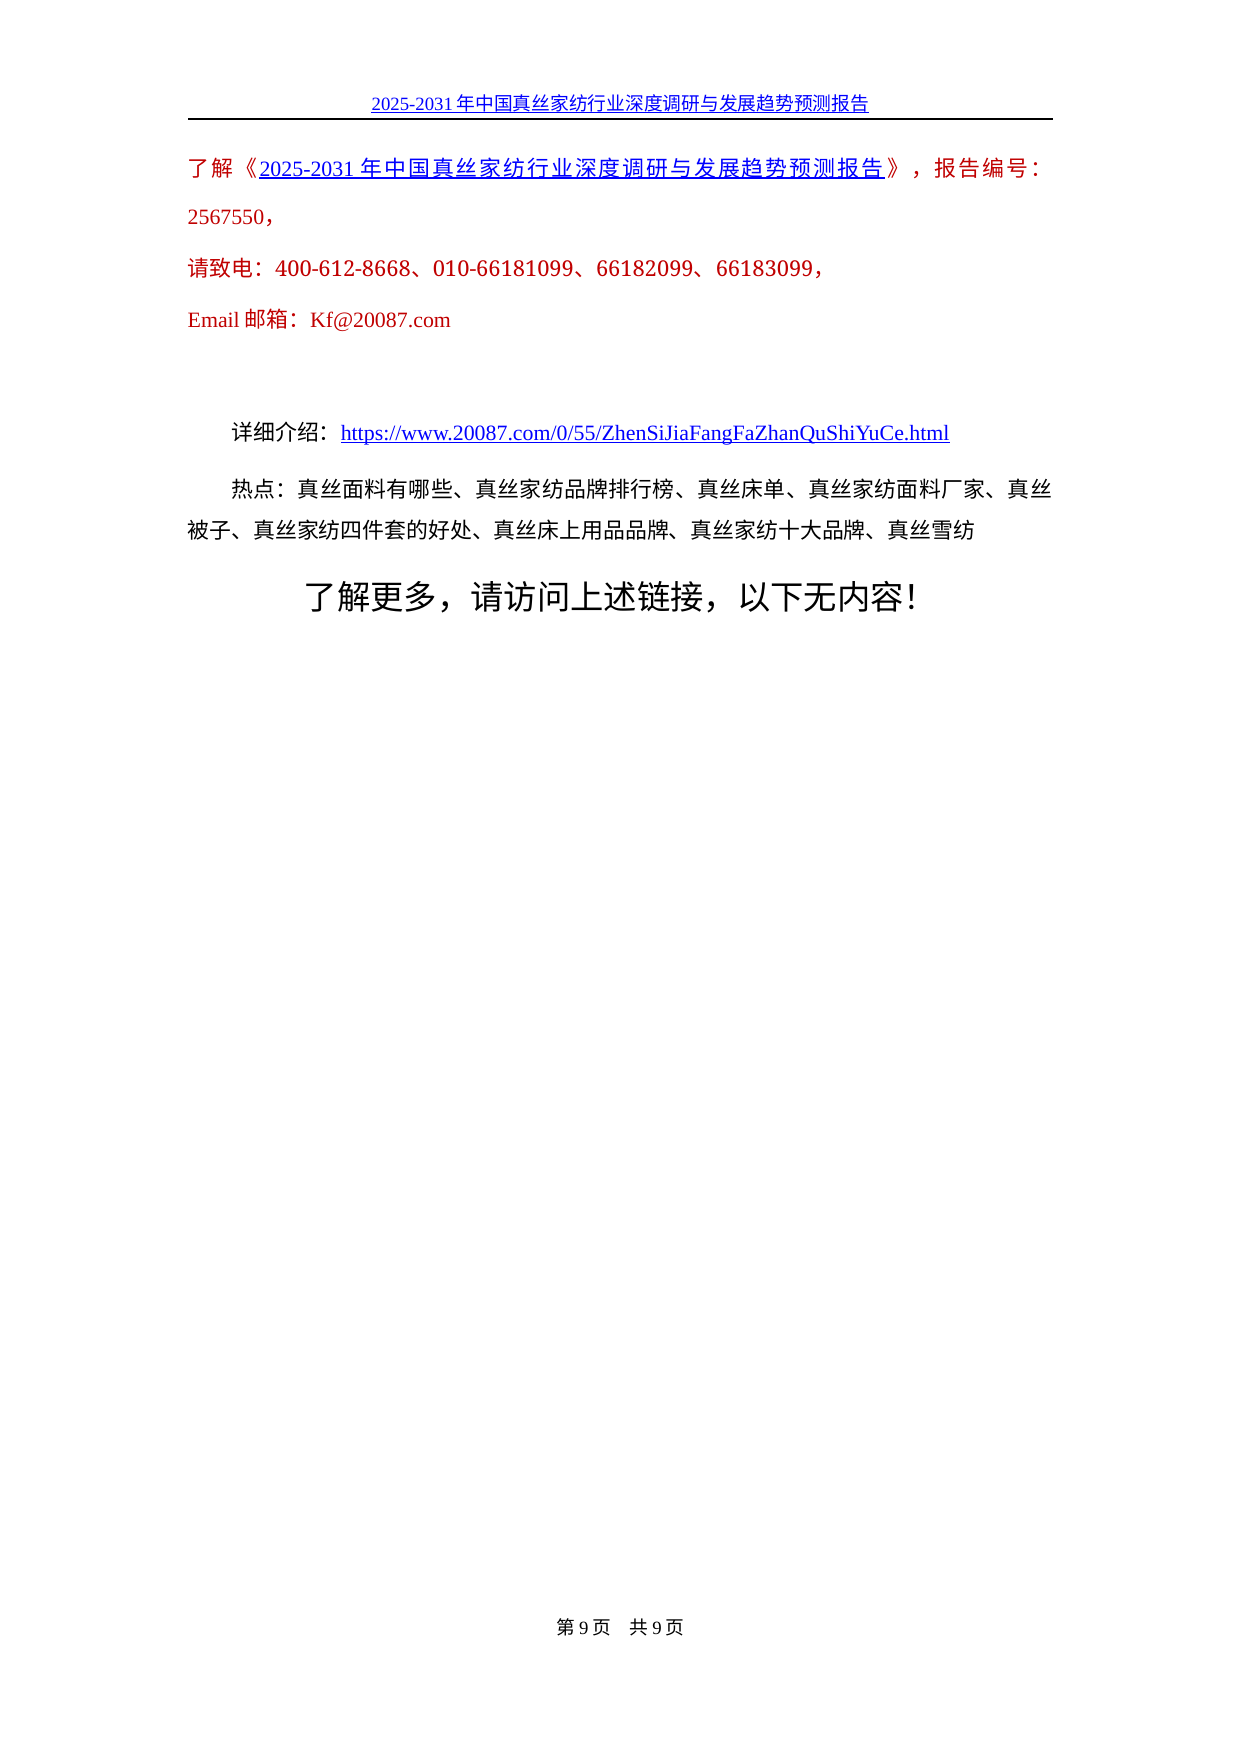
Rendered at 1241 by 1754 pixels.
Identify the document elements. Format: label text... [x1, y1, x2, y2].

text 详细介绍：https://www.20087.com/0/55/ZhenSiJiaFangFaZhanQuShiYuCe.html [187, 415, 1053, 447]
text Email邮箱：Kf@20087.com [187, 302, 1053, 334]
title 了解更多，请访问上述链接，以下无内容！ [187, 562, 1053, 627]
text 热点：真丝面料有哪些、真丝家纺品牌排行榜、真丝床单、真丝家纺面料厂家、真丝被子、真丝家纺四件套的好处、真丝床上用品品牌、真丝家纺十大品牌、真丝雪纺 [187, 472, 1053, 545]
text 请致电：400-612-8668、010-66181099、66182099、66183099， [187, 251, 1053, 283]
text 了解《2025-2031年中国真丝家纺行业深度调研与发展趋势预测报告》，报告编号：2567550， [187, 150, 1053, 231]
